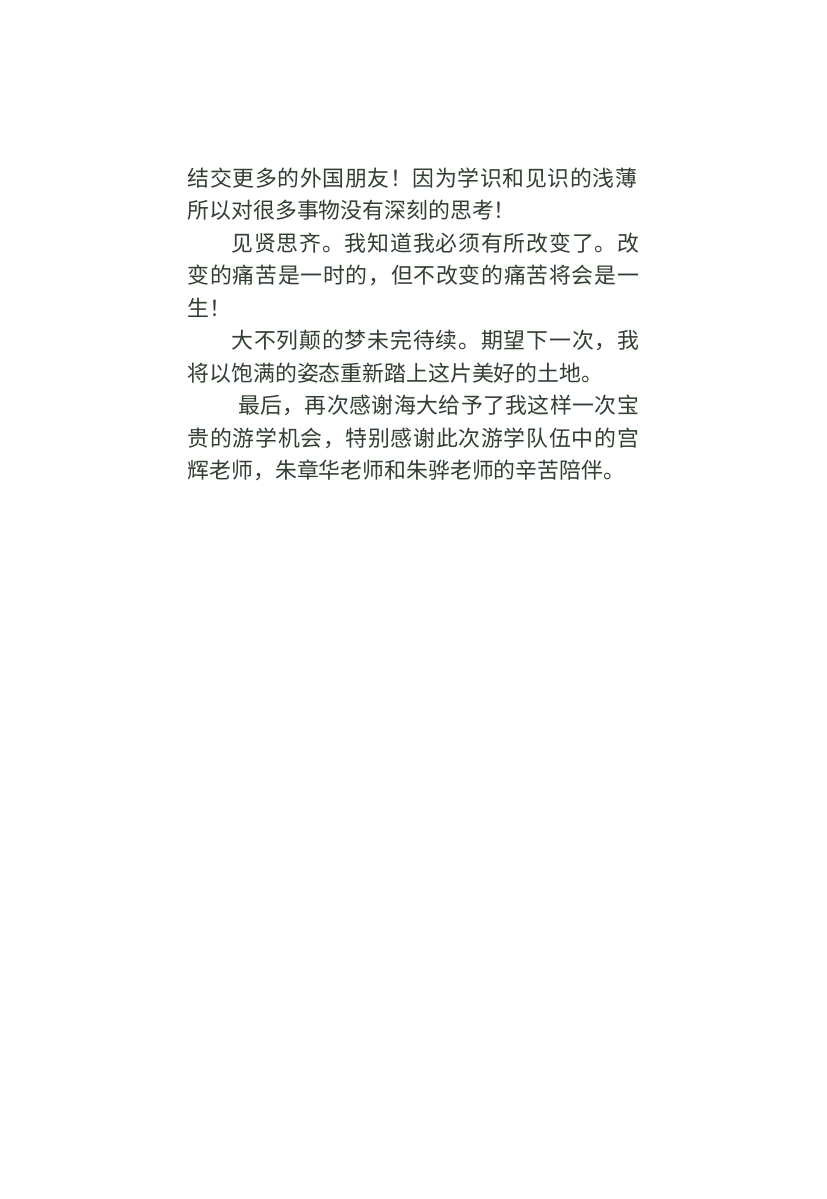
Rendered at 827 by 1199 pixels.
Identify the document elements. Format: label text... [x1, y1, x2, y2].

text 大不列颠的梦未完待续。期望下一次，我将以饱满的姿态重新踏上这片美好的土地。 [187, 323, 639, 388]
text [187, 161, 639, 226]
text 见贤思齐。我知道我必须有所改变了。改变的痛苦是一时的，但不改变的痛苦将会是一生！ [187, 226, 639, 323]
text 最后，再次感谢海大给予了我这样一次宝贵的游学机会，特别感谢此次游学队伍中的宫辉老师，朱章华老师和朱骅老师的辛苦陪伴。 [187, 388, 639, 486]
